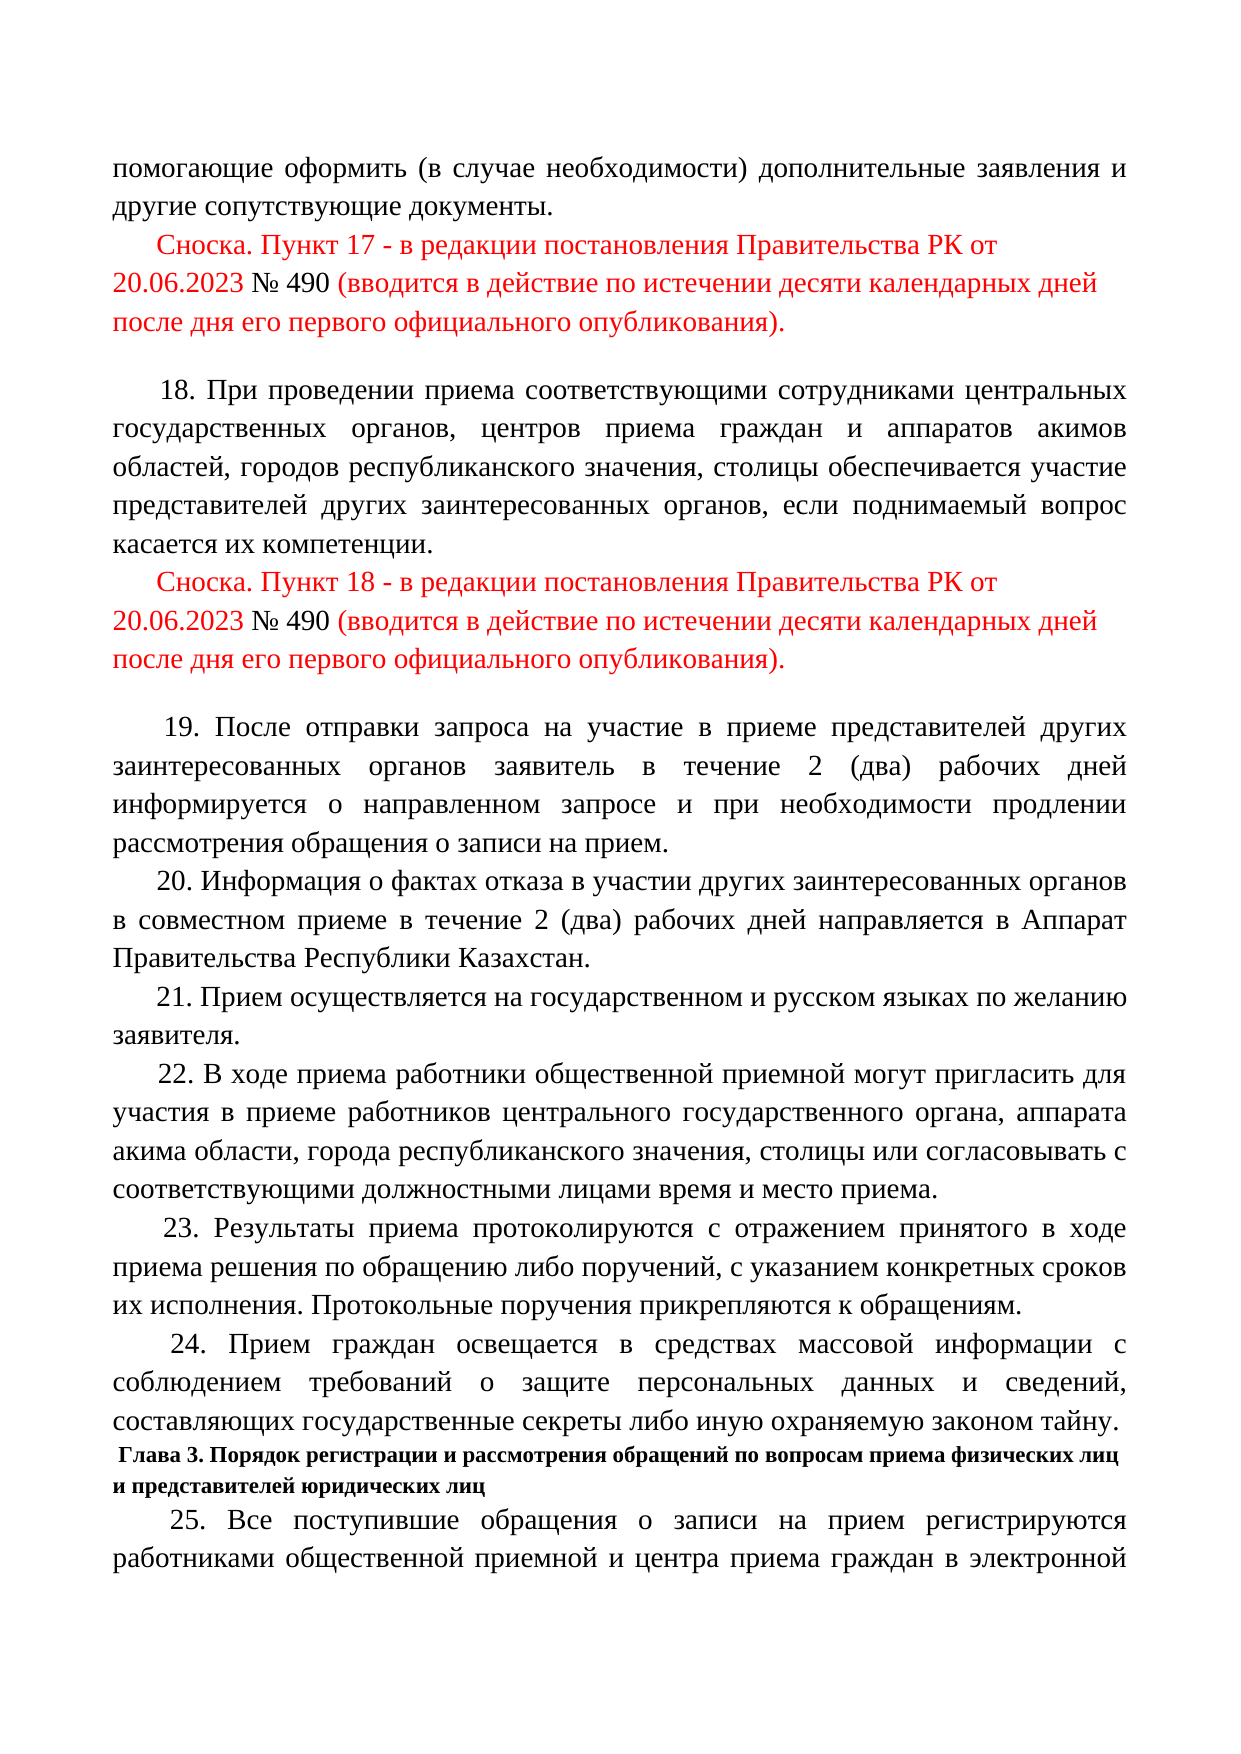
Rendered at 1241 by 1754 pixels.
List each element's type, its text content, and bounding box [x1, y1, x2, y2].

text Сноска. Пункт 18 - в редакции постановления Правительства РК от 20.06.2023 № 490 (вводится в действие по истечении десяти календарных дней после дня его первого официального опубликования). [112, 564, 1128, 705]
text 21. Прием осуществляется на государственном и русском языках по желанию заявителя. [112, 979, 1128, 1051]
text 22. В ходе приема работники общественной приемной могут пригласить для участия в приеме работников центрального государственного органа, аппарата акима области, города республиканского значения, столицы или согласовывать с соответствующими должностными лицами время и место приема. [112, 1056, 1128, 1205]
text Глава 3. Порядок регистрации и рассмотрения обращений по вопросам приема физических лиц и представителей юридических лиц [112, 1441, 1128, 1498]
text Сноска. Пункт 17 - в редакции постановления Правительства РК от 20.06.2023 № 490 (вводится в действие по истечении десяти календарных дней после дня его первого официального опубликования). [112, 227, 1128, 368]
text 23. Результаты приема протоколируются с отражением принятого в ходе приема решения по обращению либо поручений, с указанием конкретных сроков их исполнения. Протокольные поручения прикрепляются к обращениям. [112, 1210, 1128, 1321]
text 24. Прием граждан освещается в средствах массовой информации с соблюдением требований о защите персональных данных и сведений, составляющих государственные секреты либо иную охраняемую законом тайну. [112, 1326, 1128, 1436]
text 18. При проведении приема соответствующими сотрудниками центральных государственных органов, центров приема граждан и аппаратов акимов областей, городов республиканского значения, столицы обеспечивается участие представителей других заинтересованных органов, если поднимаемый вопрос касается их компетенции. [112, 372, 1128, 559]
text 19. После отправки запроса на участие в приеме представителей других заинтересованных органов заявитель в течение 2 (два) рабочих дней информируется о направленном запросе и при необходимости продлении рассмотрения обращения о записи на прием. [112, 709, 1128, 858]
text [112, 150, 1128, 222]
text 20. Информация о фактах отказа в участии других заинтересованных органов в совместном приеме в течение 2 (два) рабочих дней направляется в Аппарат Правительства Республики Казахстан. [112, 863, 1128, 974]
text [112, 1502, 1128, 1574]
